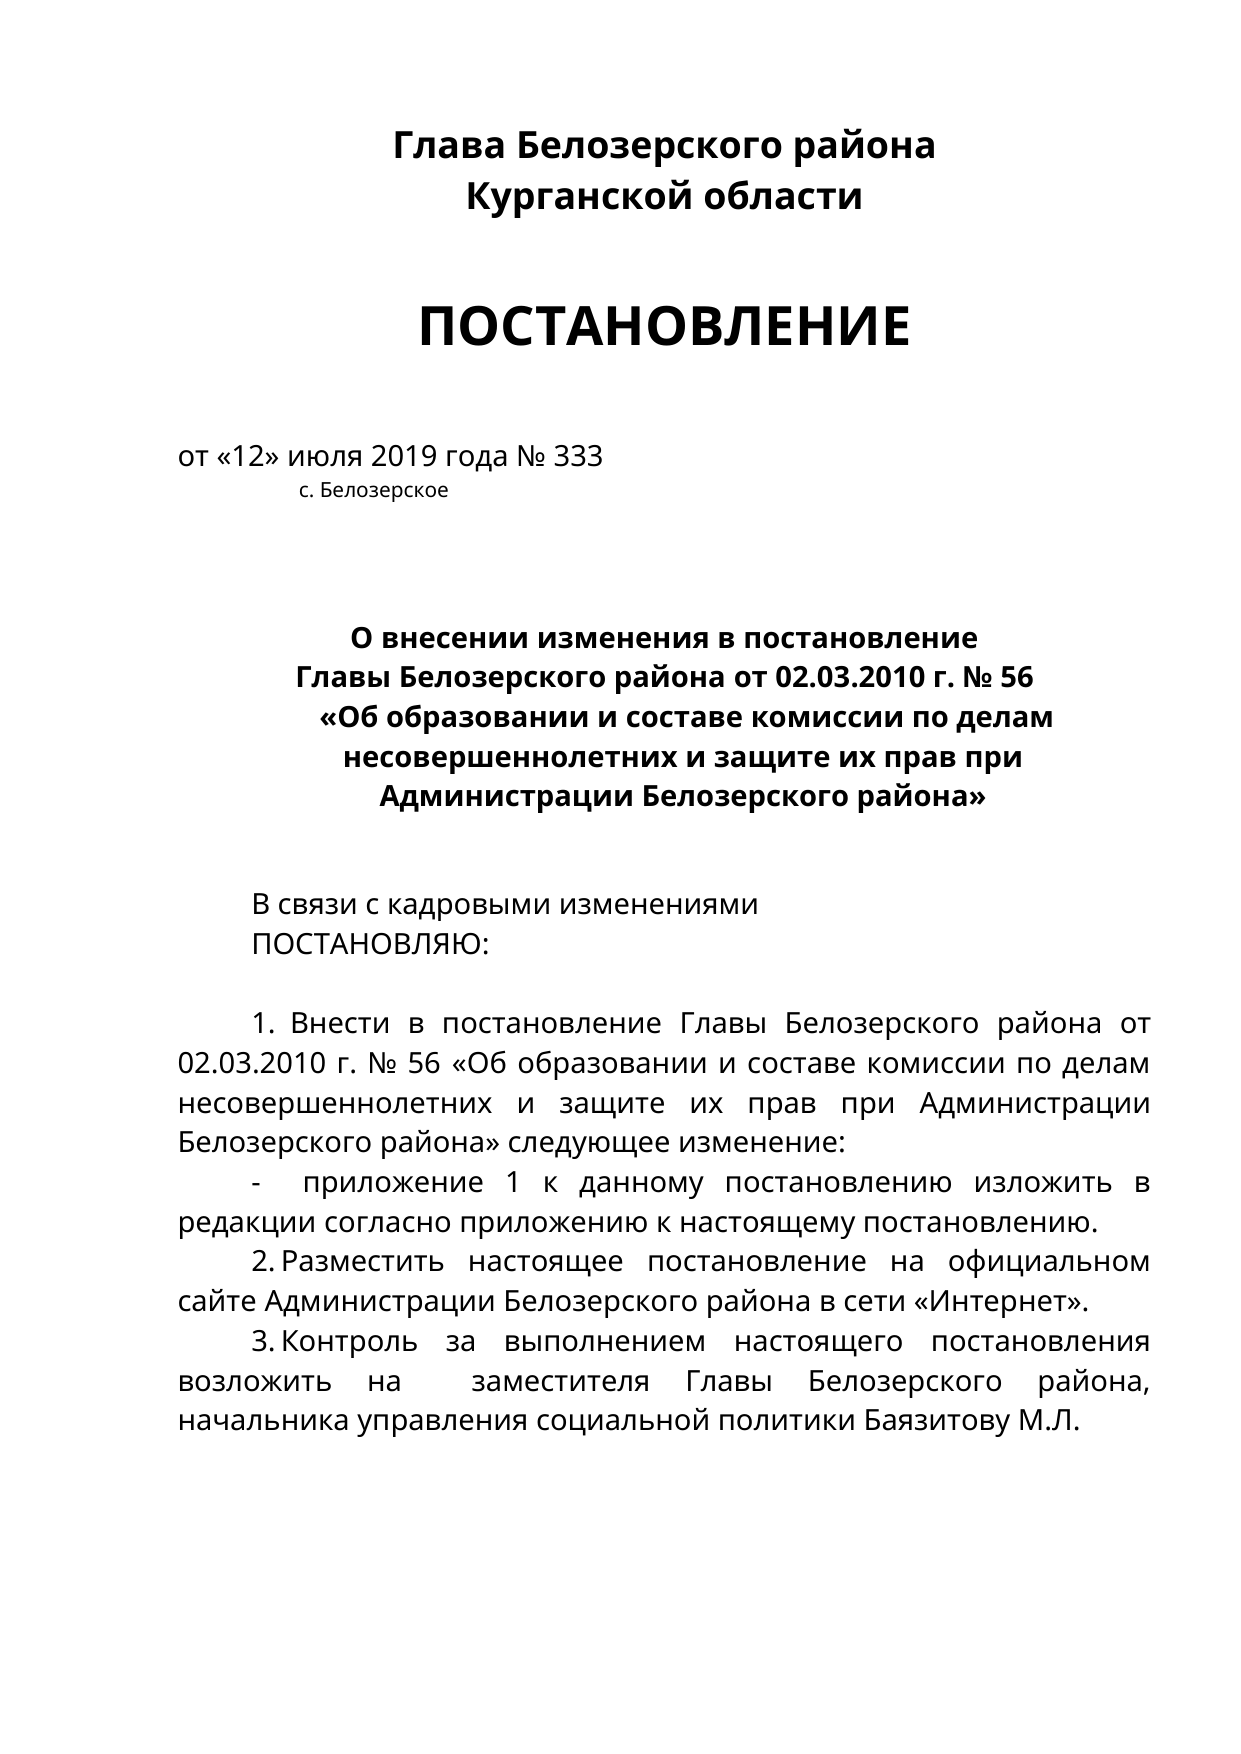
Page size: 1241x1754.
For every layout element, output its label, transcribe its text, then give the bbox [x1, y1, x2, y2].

list Внести в постановление Главы Белозерского района от 02.03.2010 г. № 56 «Об образовании и составе комиссии по делам несовершеннолетних и защите их прав при Администрации Белозерского района» следующее изменение: [177, 1003, 1152, 1161]
text Главы Белозерского района от 02.03.2010 г. № 56 [177, 657, 1152, 696]
list Разместить настоящее постановление на официальном сайте Администрации Белозерского района в сети «Интернет». [177, 1241, 1152, 1320]
text В связи с кадровыми изменениями [177, 883, 1152, 923]
text с. Белозерское [177, 475, 1152, 503]
text «Об образовании и составе комиссии по делам несовершеннолетних и защите их прав при Администрации Белозерского района» [215, 696, 1152, 815]
text ПОСТАНОВЛЕНИЕ [177, 288, 1152, 362]
text О внесении изменения в постановление [177, 617, 1152, 657]
text от «12» июля 2019 года № 333 [177, 435, 1152, 475]
list Контроль за выполнением настоящего постановления возложить на заместителя Главы Белозерского района, начальника управления социальной политики Баязитову М.Л. [177, 1320, 1152, 1439]
text Глава Белозерского района [177, 118, 1152, 169]
text ПОСТАНОВЛЯЮ: [177, 923, 1152, 963]
text Курганской области [177, 169, 1152, 220]
text - приложение 1 к данному постановлению изложить в редакции согласно приложению к настоящему постановлению. [177, 1161, 1152, 1241]
